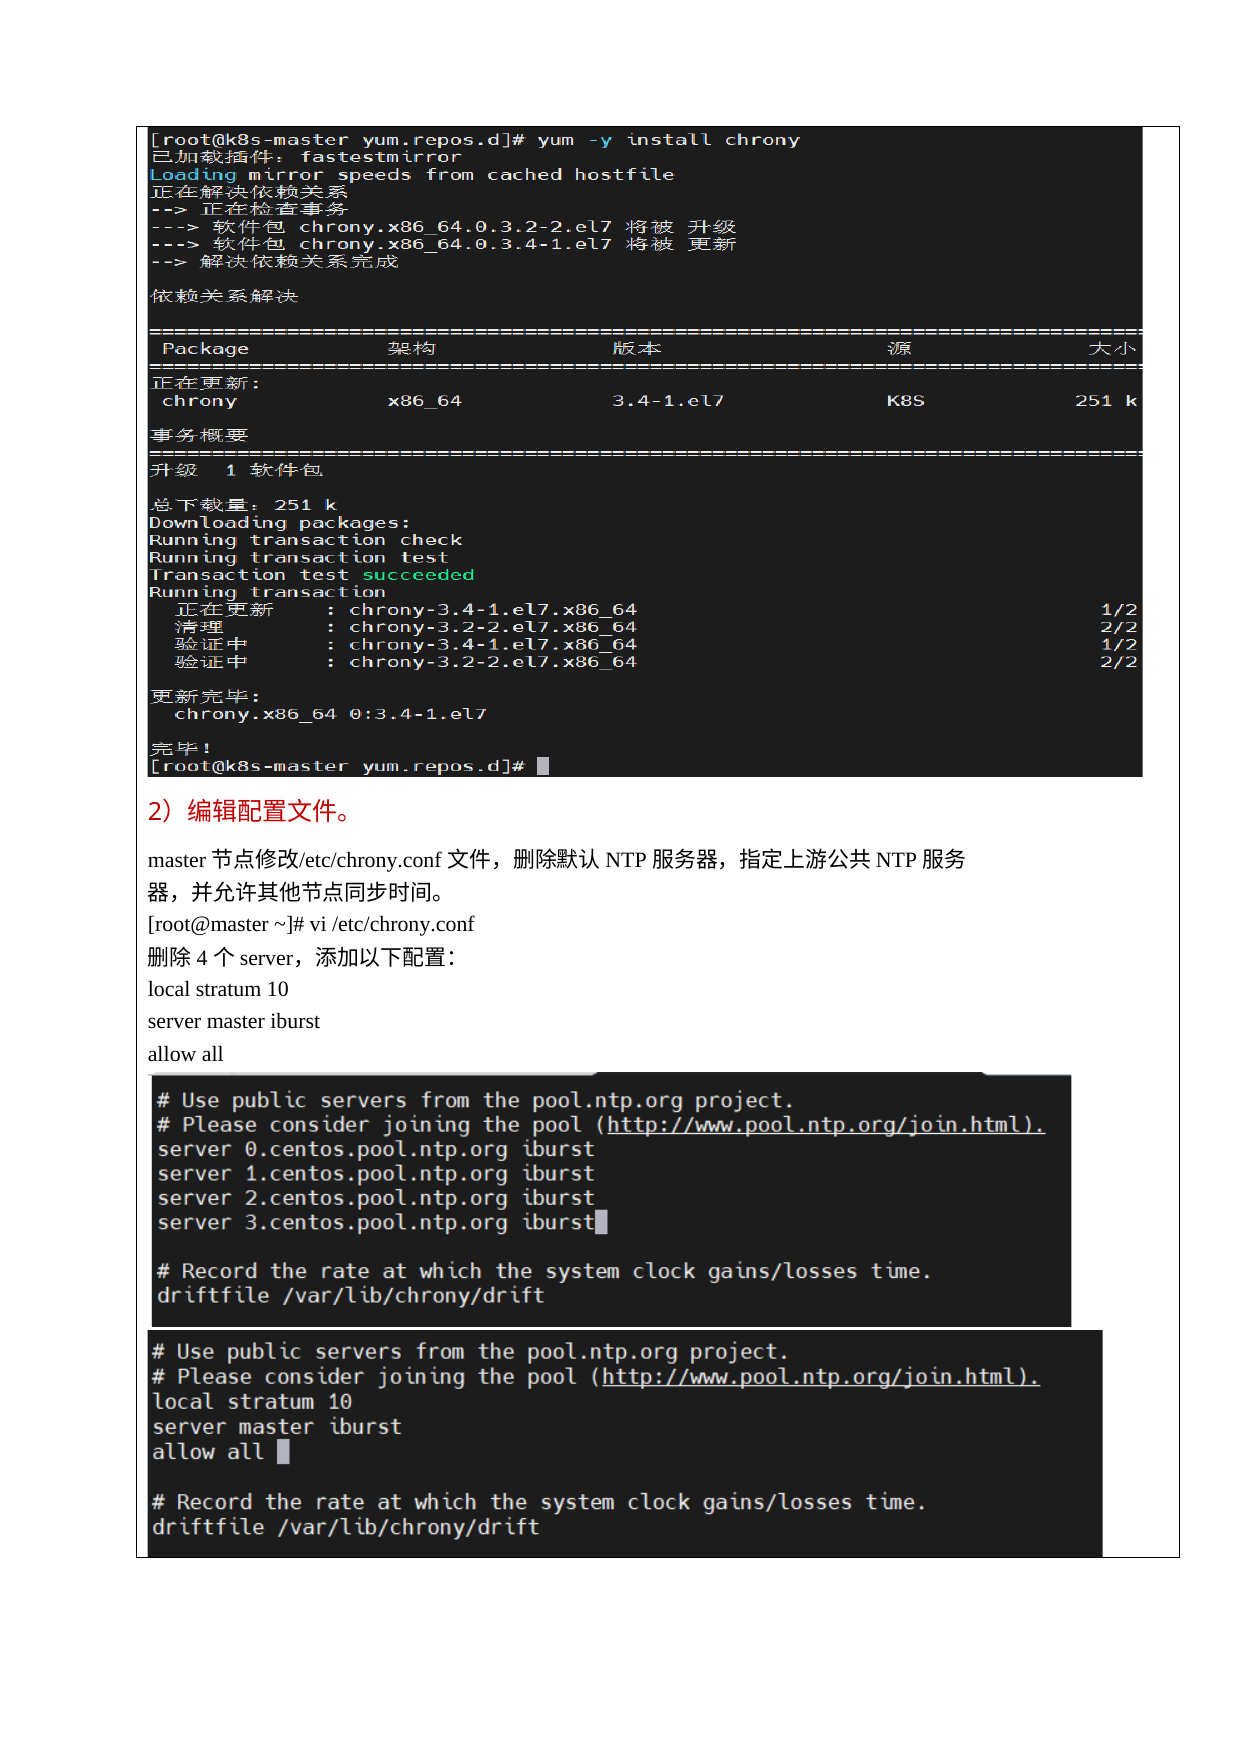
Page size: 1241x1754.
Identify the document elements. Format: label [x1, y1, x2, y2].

table_cell [137, 127, 1179, 1557]
picture [147, 1330, 1103, 1557]
picture [147, 127, 1143, 777]
picture [147, 1072, 1072, 1327]
